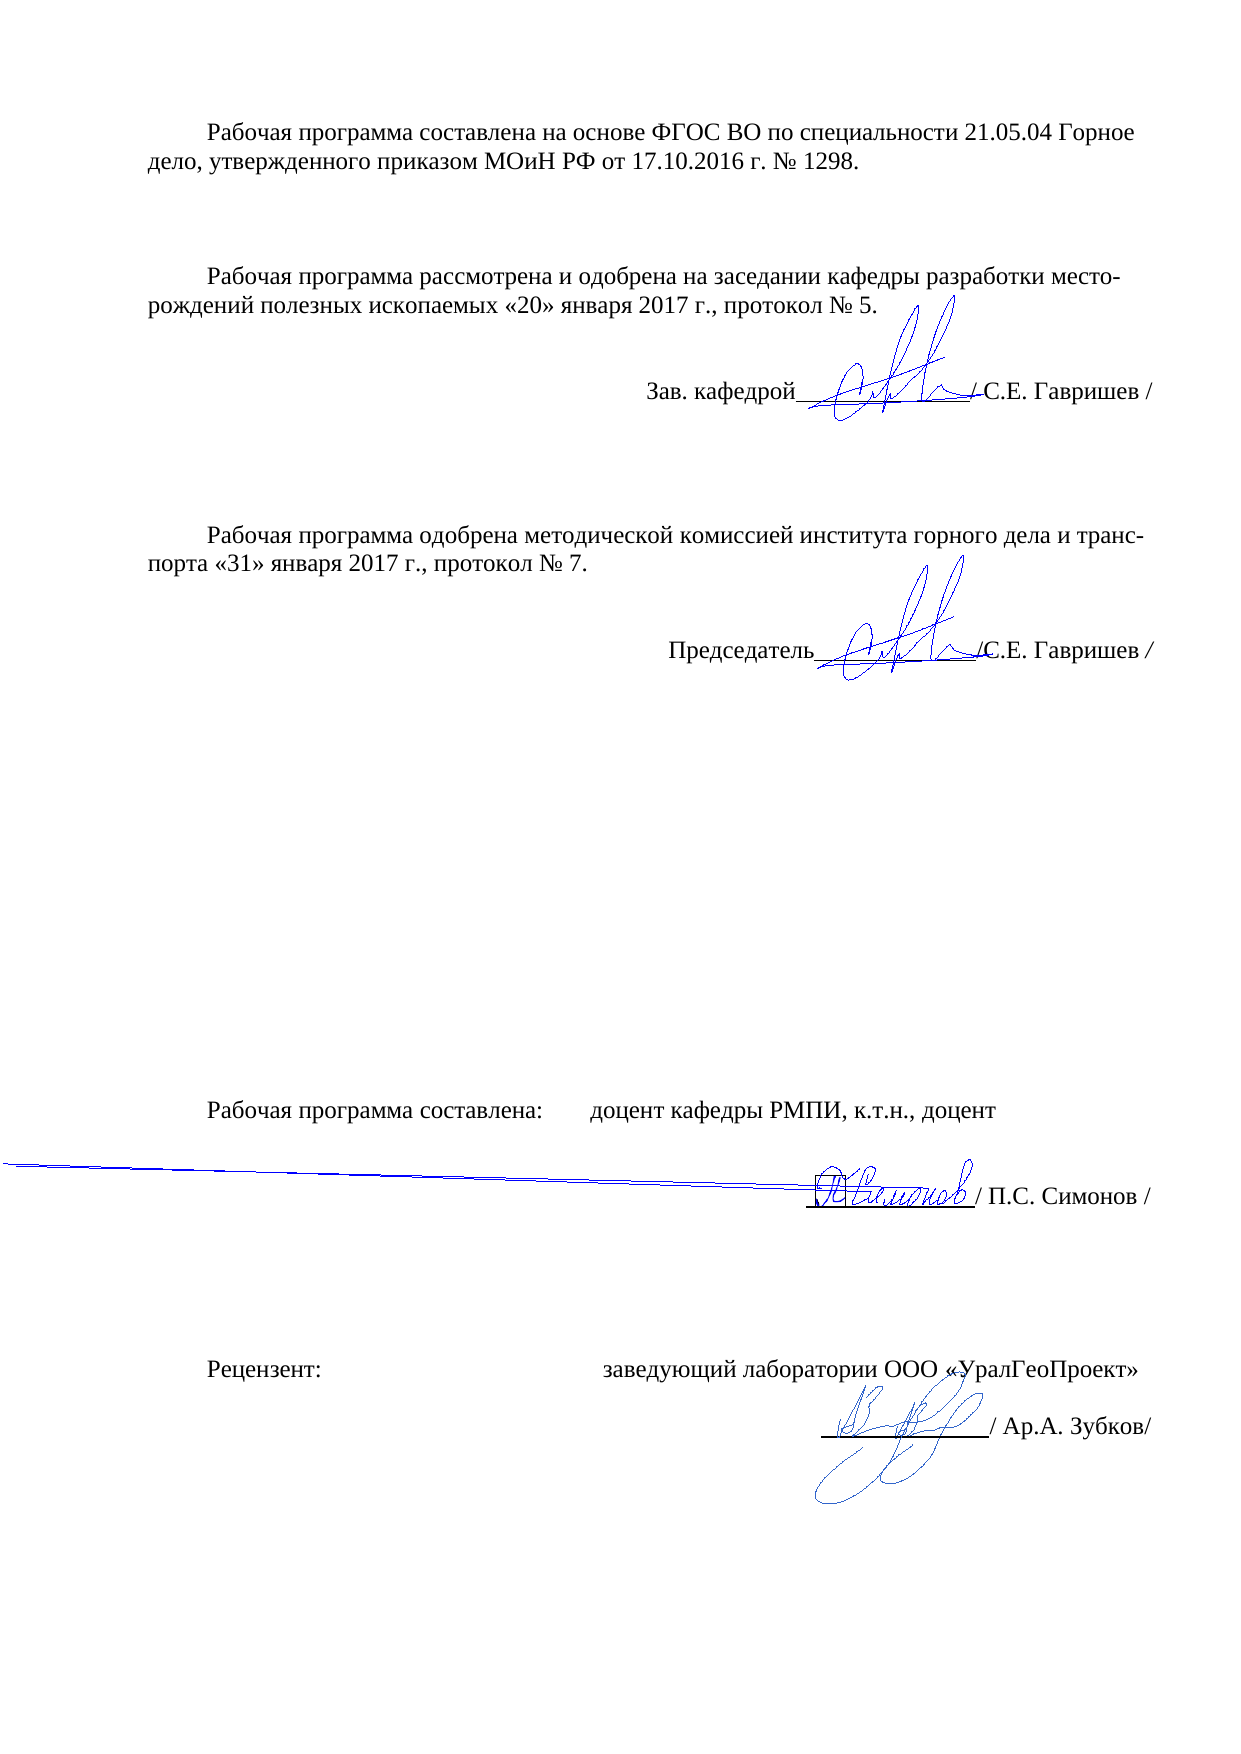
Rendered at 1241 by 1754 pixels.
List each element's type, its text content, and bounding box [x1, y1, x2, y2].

text Рецензент: заведующий лаборатории ООО «УралГеоПроект» [207, 1354, 1211, 1382]
picture [816, 1176, 845, 1181]
text / П.С. Симонов / [806, 1181, 1211, 1210]
text Рабочая программа одобрена методической комиссией института горного дела и транс- порта «31» января 2017 г., протокол № 7. [148, 520, 1147, 577]
text Председатель /С.Е. Гавришев / [125, 635, 1152, 663]
text Рабочая программа рассмотрена и одобрена на заседании кафедры разработки место- рождений полезных ископаемых «20» января 2017 г., протокол № 5. [148, 261, 1124, 318]
text Рабочая программа составлена: доцент кафедры РМПИ, к.т.н., доцент [207, 1095, 1211, 1123]
text Рабочая программа составлена на основе ФГОС ВО по специальности 21.05.04 Горное дело, утвержденного приказом МОиН РФ от 17.10.2016 г. № 1298. [148, 117, 1138, 174]
text / Ар.А. Зубков/ [821, 1411, 1211, 1440]
text Зав. кафедрой / С.Е. Гавришев / [125, 376, 1152, 405]
